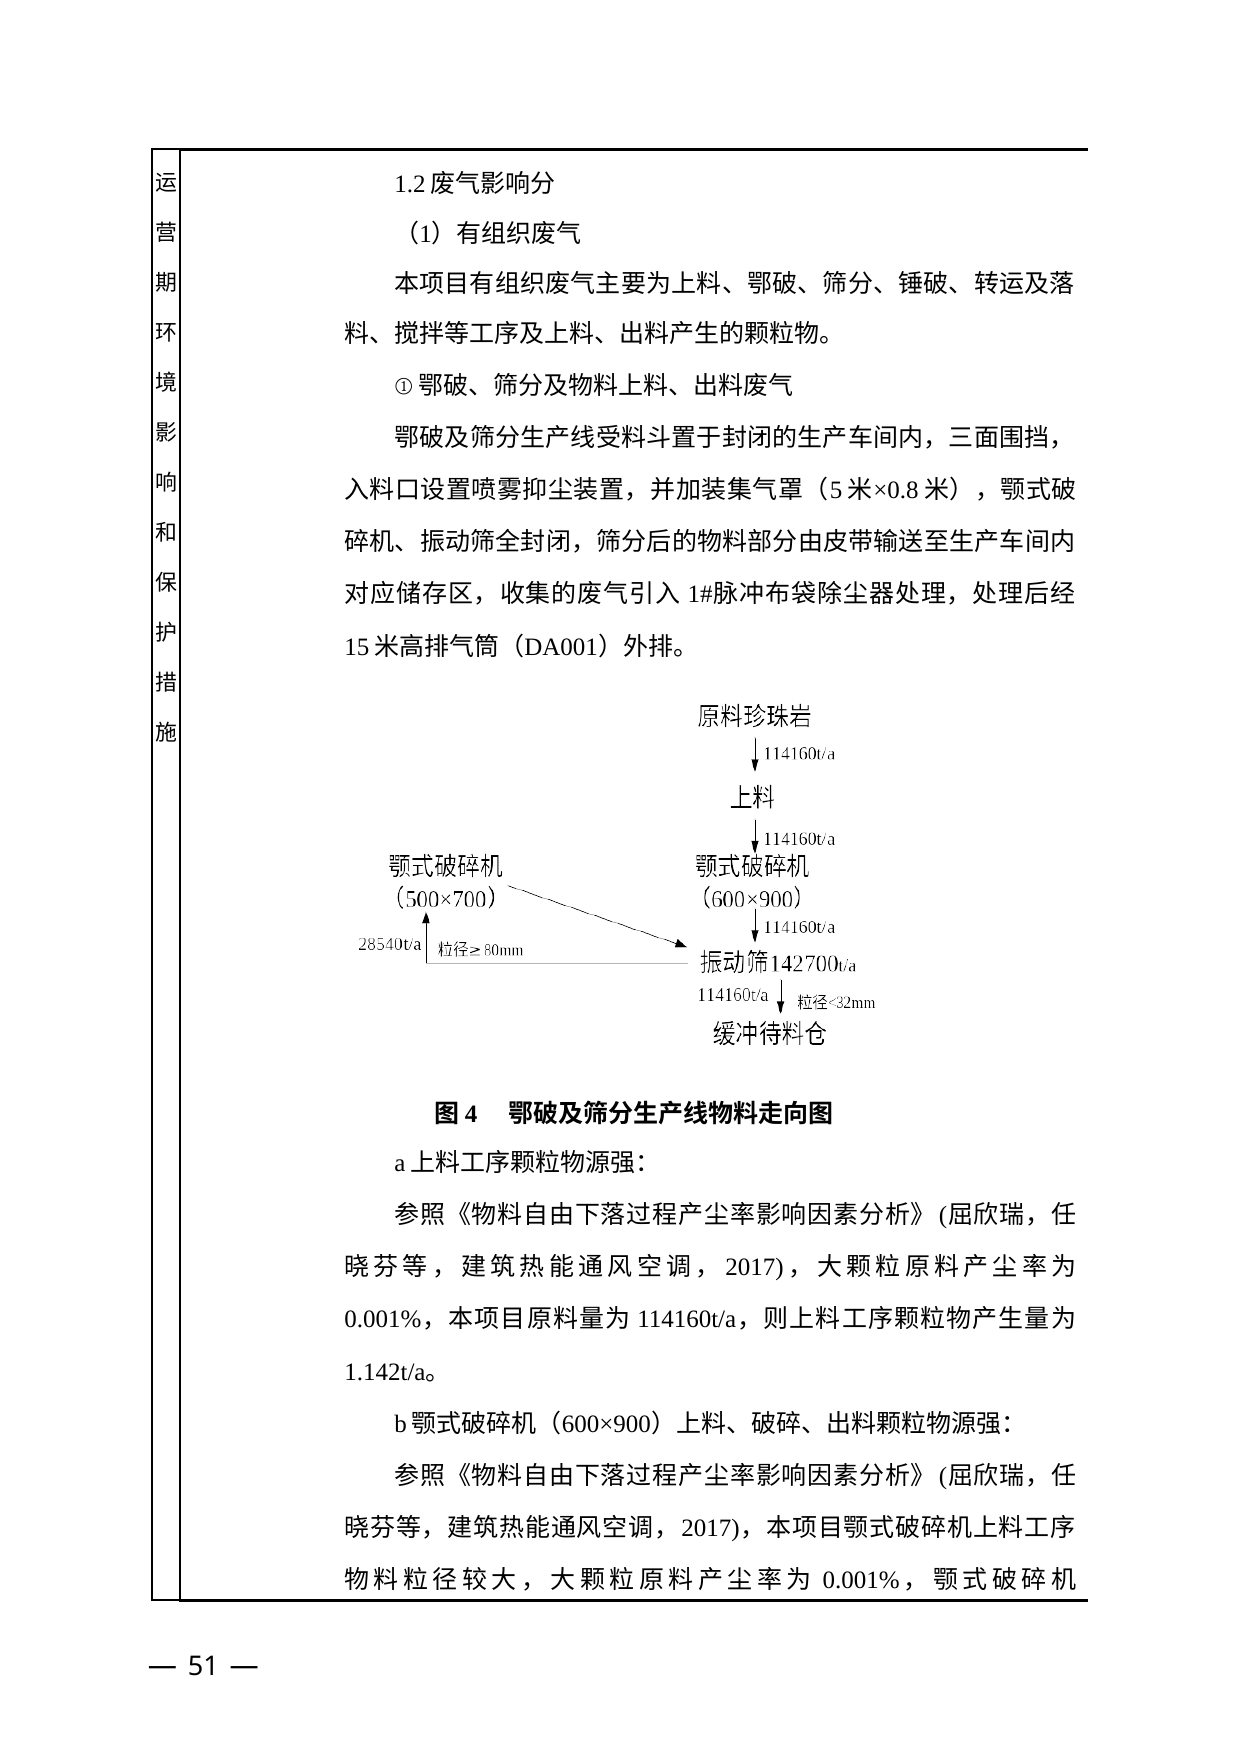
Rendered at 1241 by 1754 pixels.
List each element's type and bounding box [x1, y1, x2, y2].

table_header [153, 150, 179, 1599]
table_header [181, 151, 1088, 1599]
